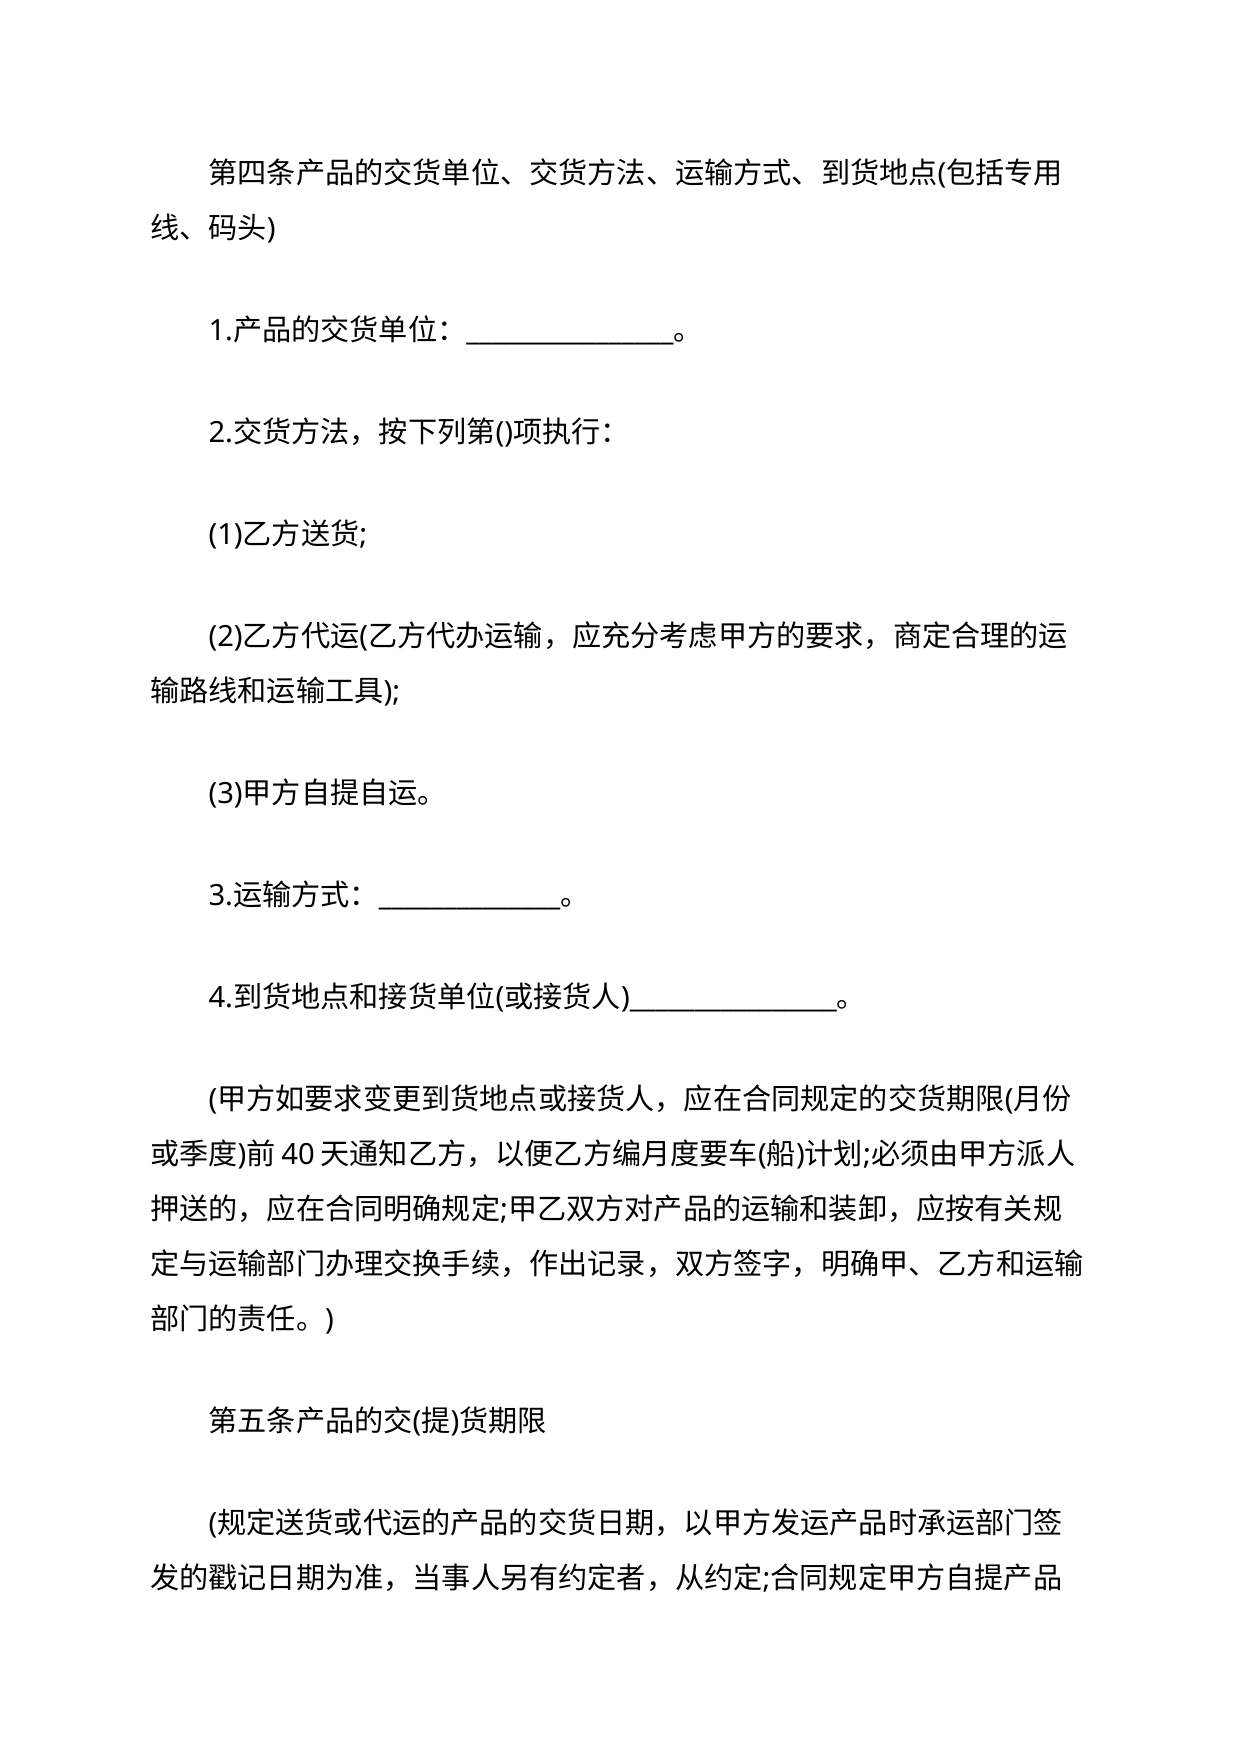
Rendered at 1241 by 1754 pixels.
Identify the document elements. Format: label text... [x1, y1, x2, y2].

text (1)乙方送货; [150, 511, 1090, 553]
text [150, 1500, 1090, 1597]
text 第四条产品的交货单位、交货方法、运输方式、到货地点(包括专用线、码头) [150, 150, 1090, 247]
text 1.产品的交货单位：________________。 [150, 307, 1090, 349]
text (3)甲方自提自运。 [150, 770, 1090, 812]
text 3.运输方式：______________。 [150, 872, 1090, 914]
text (2)乙方代运(乙方代办运输，应充分考虑甲方的要求，商定合理的运输路线和运输工具); [150, 613, 1090, 710]
text 第五条产品的交(提)货期限 [150, 1398, 1090, 1440]
text 4.到货地点和接货单位(或接货人)________________。 [150, 974, 1090, 1016]
text 2.交货方法，按下列第()项执行： [150, 409, 1090, 451]
text (甲方如要求变更到货地点或接货人，应在合同规定的交货期限(月份或季度)前40天通知乙方，以便乙方编月度要车(船)计划;必须由甲方派人押送的，应在合同明确规定;甲乙双方对产品的运输和装卸，应按有关规定与运输部门办理交换手续，作出记录，双方签字，明确甲、乙方和运输部门的责任。) [150, 1076, 1090, 1338]
